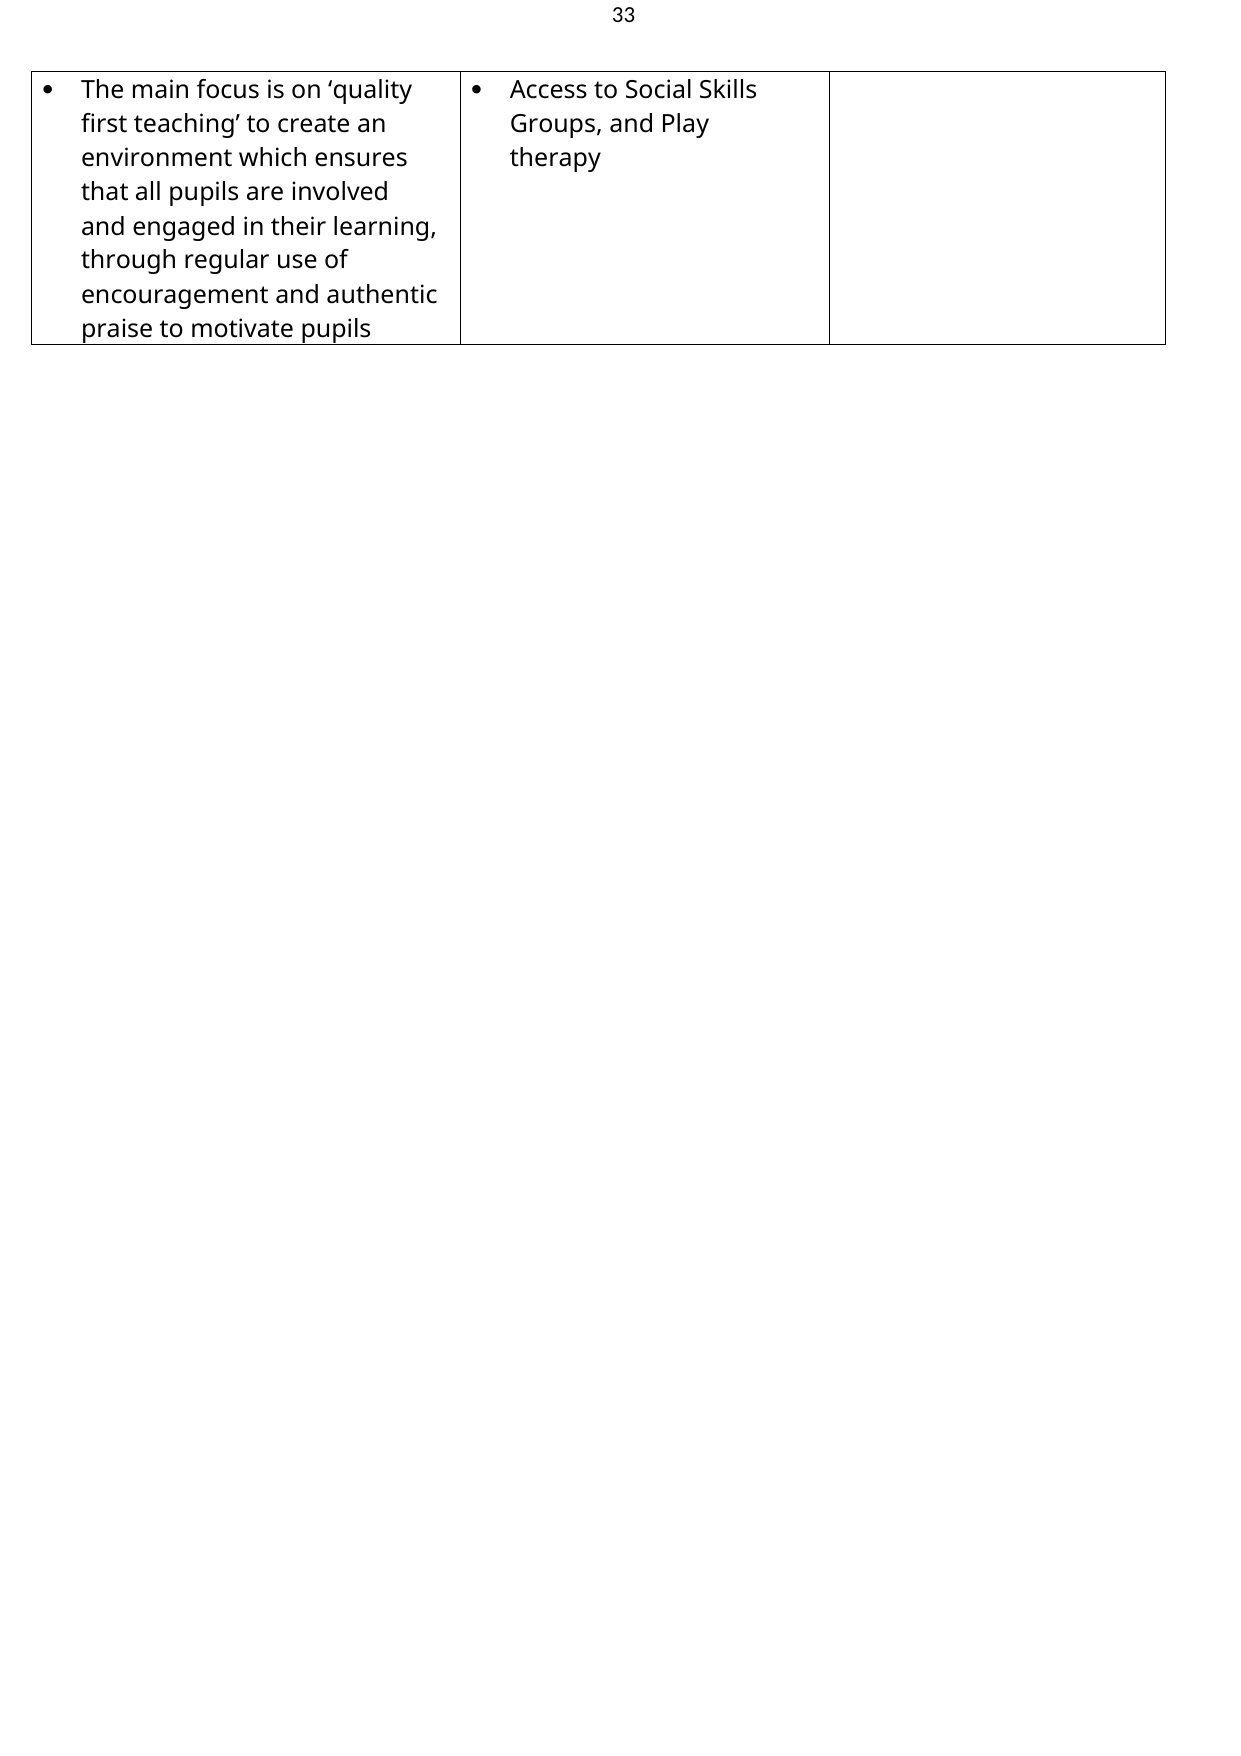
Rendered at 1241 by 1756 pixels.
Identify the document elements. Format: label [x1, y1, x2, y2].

table_cell [461, 72, 829, 344]
table_cell [830, 72, 1165, 344]
table_cell [32, 72, 460, 344]
